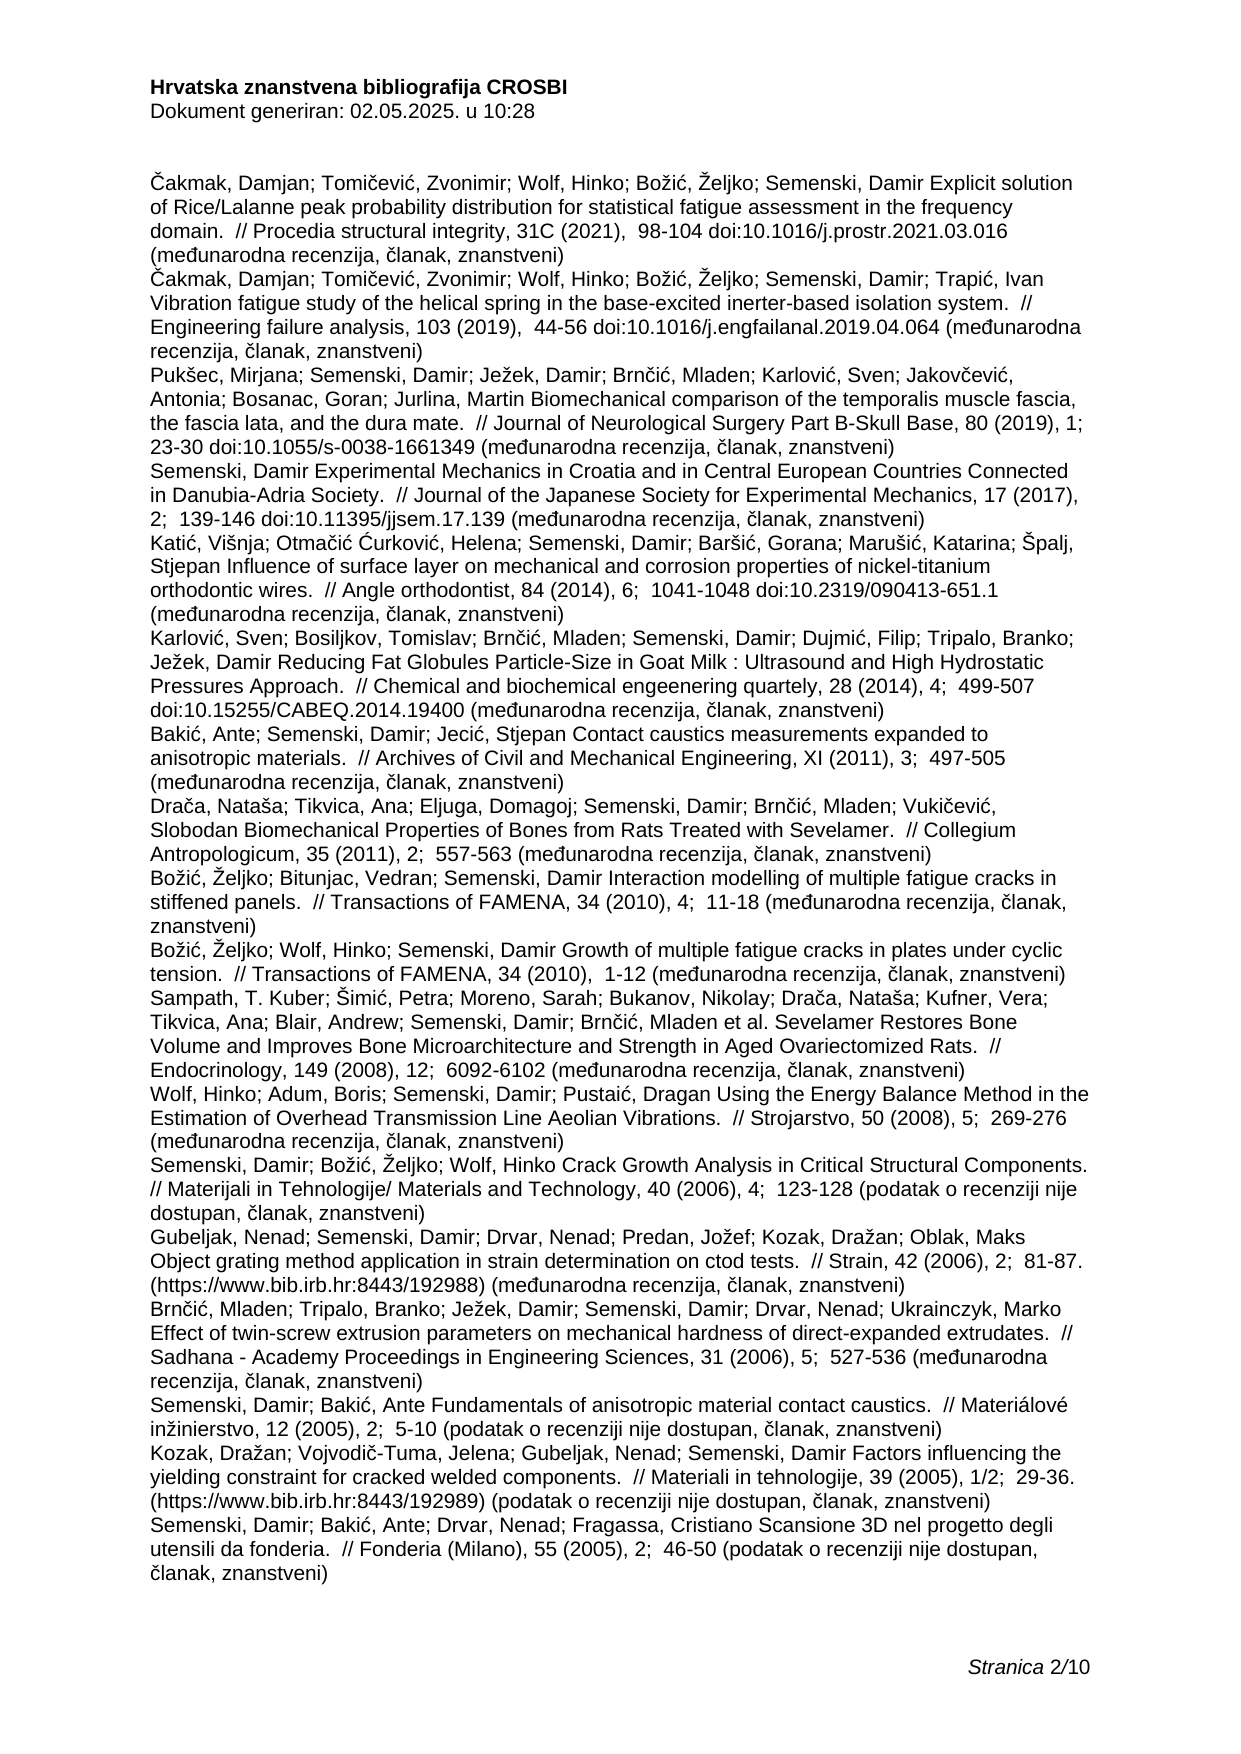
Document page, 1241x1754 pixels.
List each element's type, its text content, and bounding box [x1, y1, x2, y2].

text Semenski, Damir; Bakić, Ante; Drvar, Nenad; Fragassa, Cristiano [150, 1513, 1090, 1584]
text Brnčić, Mladen; Tripalo, Branko; Ježek, Damir; Semenski, Damir; Drvar, Nenad; Ukrainczyk, Marko [150, 1297, 1090, 1393]
text Božić, Željko; Bitunjac, Vedran; Semenski, Damir [150, 866, 1090, 938]
text Katić, Višnja; Otmačić Ćurković, Helena; Semenski, Damir; Baršić, Gorana; Marušić, Katarina; Špalj, Stjepan [150, 530, 1090, 626]
text Semenski, Damir; Božić, Željko; Wolf, Hinko [150, 1153, 1090, 1225]
text Čakmak, Damjan; Tomičević, Zvonimir; Wolf, Hinko; Božić, Željko; Semenski, Damir; Trapić, Ivan [150, 267, 1090, 363]
text Wolf, Hinko; Adum, Boris; Semenski, Damir; Pustaić, Dragan [150, 1081, 1090, 1153]
text Božić, Željko; Wolf, Hinko; Semenski, Damir [150, 938, 1090, 986]
text Semenski, Damir; Bakić, Ante [150, 1393, 1090, 1441]
text Semenski, Damir [150, 458, 1090, 530]
text Drača, Nataša; Tikvica, Ana; Eljuga, Domagoj; Semenski, Damir; Brnčić, Mladen; Vukičević, Slobodan [150, 794, 1090, 866]
text Gubeljak, Nenad; Semenski, Damir; Drvar, Nenad; Predan, Jožef; Kozak, Dražan; Oblak, Maks [150, 1225, 1090, 1297]
text Bakić, Ante; Semenski, Damir; Jecić, Stjepan [150, 722, 1090, 794]
text Sampath, T. Kuber; Šimić, Petra; Moreno, Sarah; Bukanov, Nikolay; Drača, Nataša; Kufner, Vera; Tikvica, Ana; Blair, Andrew; Semenski, Damir; Brnčić, Mladen et al. [150, 986, 1090, 1081]
text Karlović, Sven; Bosiljkov, Tomislav; Brnčić, Mladen; Semenski, Damir; Dujmić, Filip; Tripalo, Branko; Ježek, Damir [150, 626, 1090, 722]
text Kozak, Dražan; Vojvodič-Tuma, Jelena; Gubeljak, Nenad; Semenski, Damir [150, 1441, 1090, 1513]
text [150, 171, 1090, 267]
text Pukšec, Mirjana; Semenski, Damir; Ježek, Damir; Brnčić, Mladen; Karlović, Sven; Jakovčević, Antonia; Bosanac, Goran; Jurlina, Martin [150, 363, 1090, 458]
